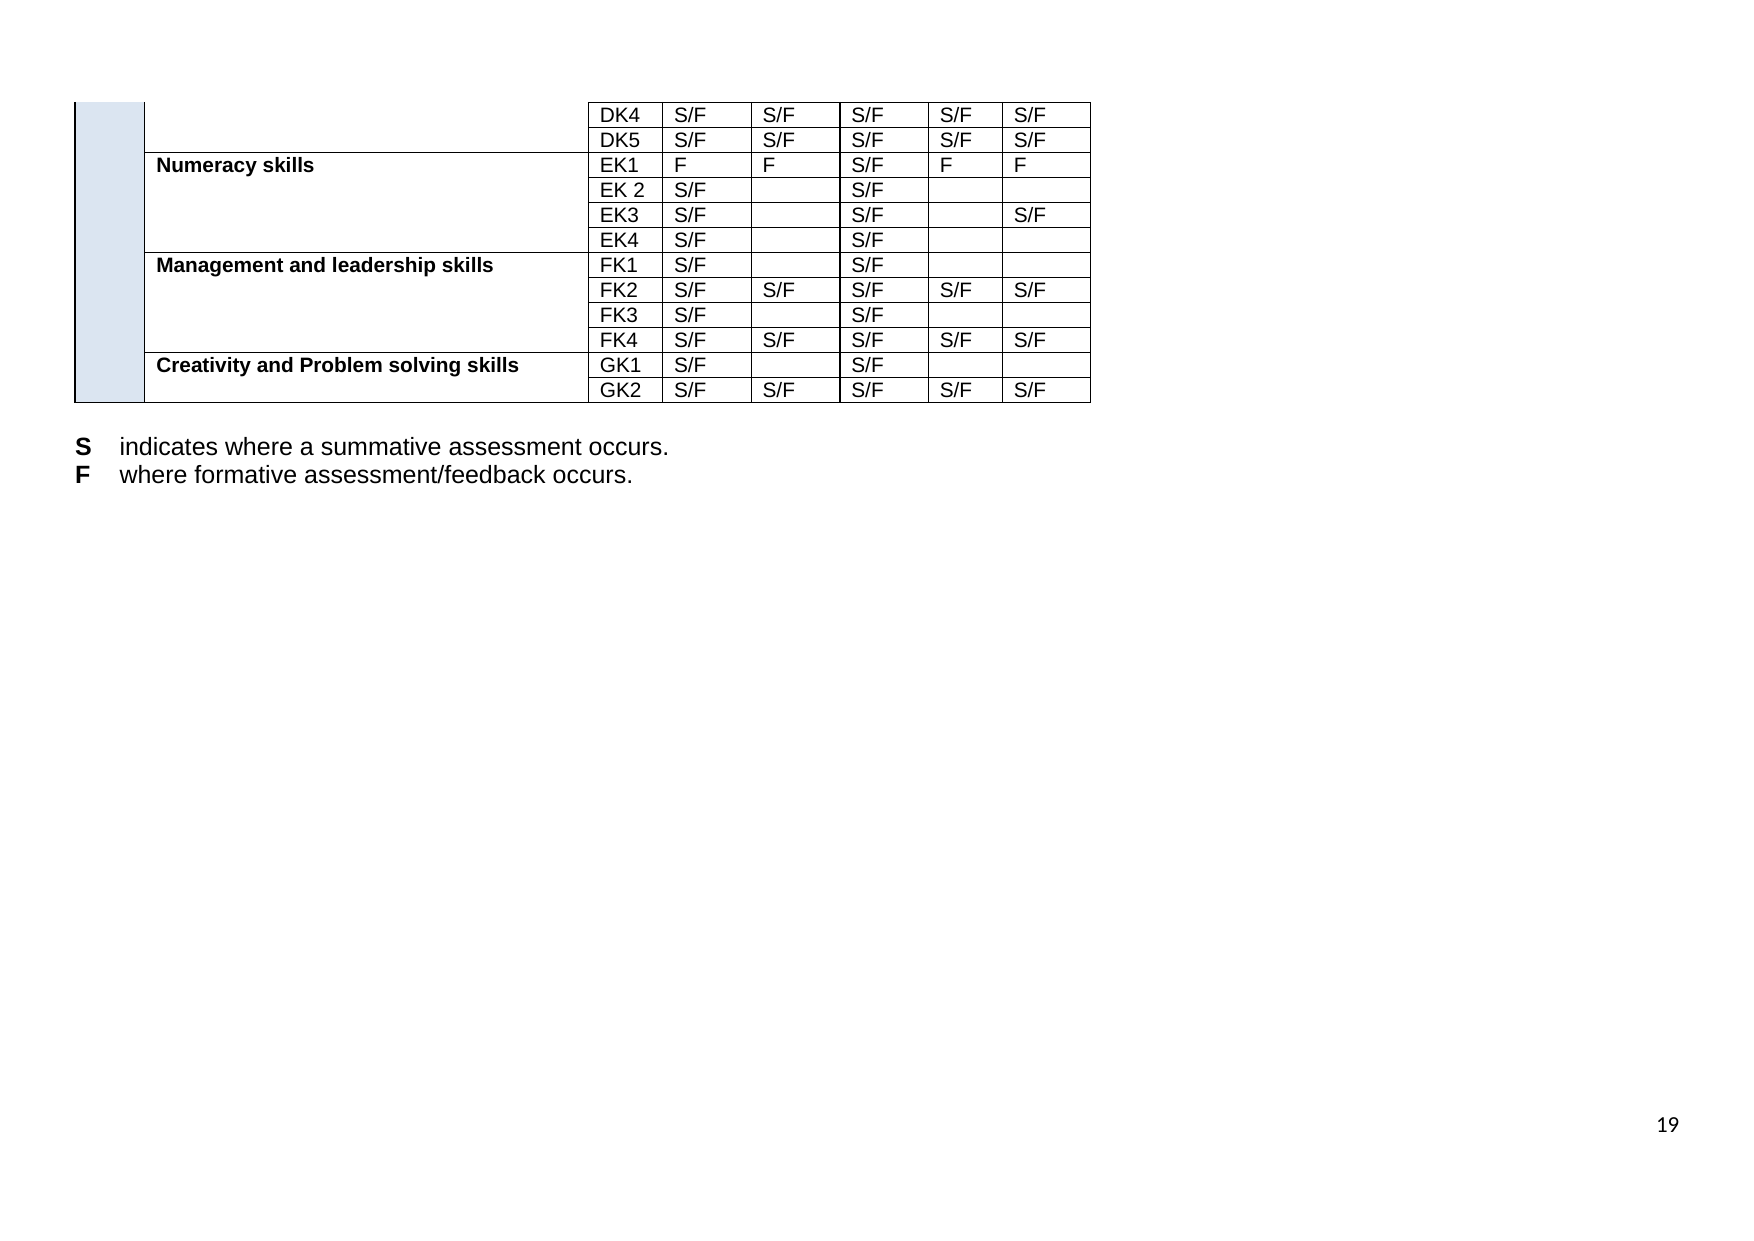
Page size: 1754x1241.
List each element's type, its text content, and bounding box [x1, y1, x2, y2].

table_cell S/F [929, 328, 1002, 352]
table_cell S/F [752, 378, 839, 402]
table_cell S/F [663, 178, 751, 202]
table_cell S/F [1003, 378, 1090, 402]
table_cell [1003, 353, 1090, 377]
table_cell S/F [663, 128, 751, 152]
table_cell S/F [929, 103, 1002, 127]
table_cell Numeracy skills [145, 153, 588, 252]
table_cell S/F [663, 103, 751, 127]
table_cell EK1 [589, 153, 662, 177]
table_cell S/F [841, 128, 928, 152]
table_cell DK4 [589, 103, 662, 127]
table_cell FK1 [589, 253, 662, 277]
table_cell [929, 253, 1002, 277]
table_cell GK1 [589, 353, 662, 377]
table_cell [1003, 303, 1090, 327]
table_cell FK3 [589, 303, 662, 327]
table_cell S/F [663, 303, 751, 327]
table_cell S/F [841, 103, 928, 127]
table_cell S/F [1003, 103, 1090, 127]
table_cell S/F [841, 253, 928, 277]
table_cell [1003, 253, 1090, 277]
table_cell [752, 203, 839, 227]
table_cell S/F [929, 378, 1002, 402]
text S indicates where a summative assessment occurs. [75, 432, 1679, 460]
table_cell S/F [663, 328, 751, 352]
table_cell [76, 152, 144, 402]
table_cell [929, 178, 1002, 202]
table_cell S/F [841, 353, 928, 377]
table_cell S/F [752, 103, 839, 127]
table_cell S/F [1003, 278, 1090, 302]
table_cell [752, 228, 839, 252]
table_cell EK3 [589, 203, 662, 227]
table_cell [752, 178, 839, 202]
table_cell [752, 253, 839, 277]
table_cell F [663, 153, 751, 177]
table_cell S/F [1003, 128, 1090, 152]
table_cell [1003, 178, 1090, 202]
table_cell S/F [929, 278, 1002, 302]
table_cell S/F [663, 253, 751, 277]
table_cell [929, 353, 1002, 377]
table_cell [929, 228, 1002, 252]
table_cell S/F [663, 378, 751, 402]
table_cell S/F [1003, 203, 1090, 227]
table_cell S/F [663, 353, 751, 377]
table_cell [929, 303, 1002, 327]
table_cell S/F [841, 278, 928, 302]
table_cell S/F [1003, 328, 1090, 352]
table_cell S/F [841, 203, 928, 227]
table_cell S/F [841, 228, 928, 252]
table_cell F [752, 153, 839, 177]
table_cell [929, 203, 1002, 227]
table_cell F [929, 153, 1002, 177]
text F where formative assessment/feedback occurs. [75, 460, 1679, 489]
table_cell S/F [841, 378, 928, 402]
table_cell FK2 [589, 278, 662, 302]
table_cell Management and leadership skills [145, 253, 588, 352]
table_cell FK4 [589, 328, 662, 352]
table_cell S/F [663, 203, 751, 227]
table_cell [752, 303, 839, 327]
table_cell S/F [663, 278, 751, 302]
table_cell S/F [752, 328, 839, 352]
table_cell GK2 [589, 378, 662, 402]
table_cell S/F [841, 153, 928, 177]
table_cell S/F [929, 128, 1002, 152]
table_cell S/F [752, 128, 839, 152]
table_cell S/F [841, 178, 928, 202]
table_cell DK5 [589, 128, 662, 152]
table_cell F [1003, 153, 1090, 177]
table_cell EK4 [589, 228, 662, 252]
table_cell S/F [841, 328, 928, 352]
table_cell Creativity and Problem solving skills [145, 353, 588, 402]
table_cell S/F [841, 303, 928, 327]
table_cell [752, 353, 839, 377]
table_cell EK 2 [589, 178, 662, 202]
table_cell S/F [752, 278, 839, 302]
table_cell S/F [663, 228, 751, 252]
table_cell [1003, 228, 1090, 252]
